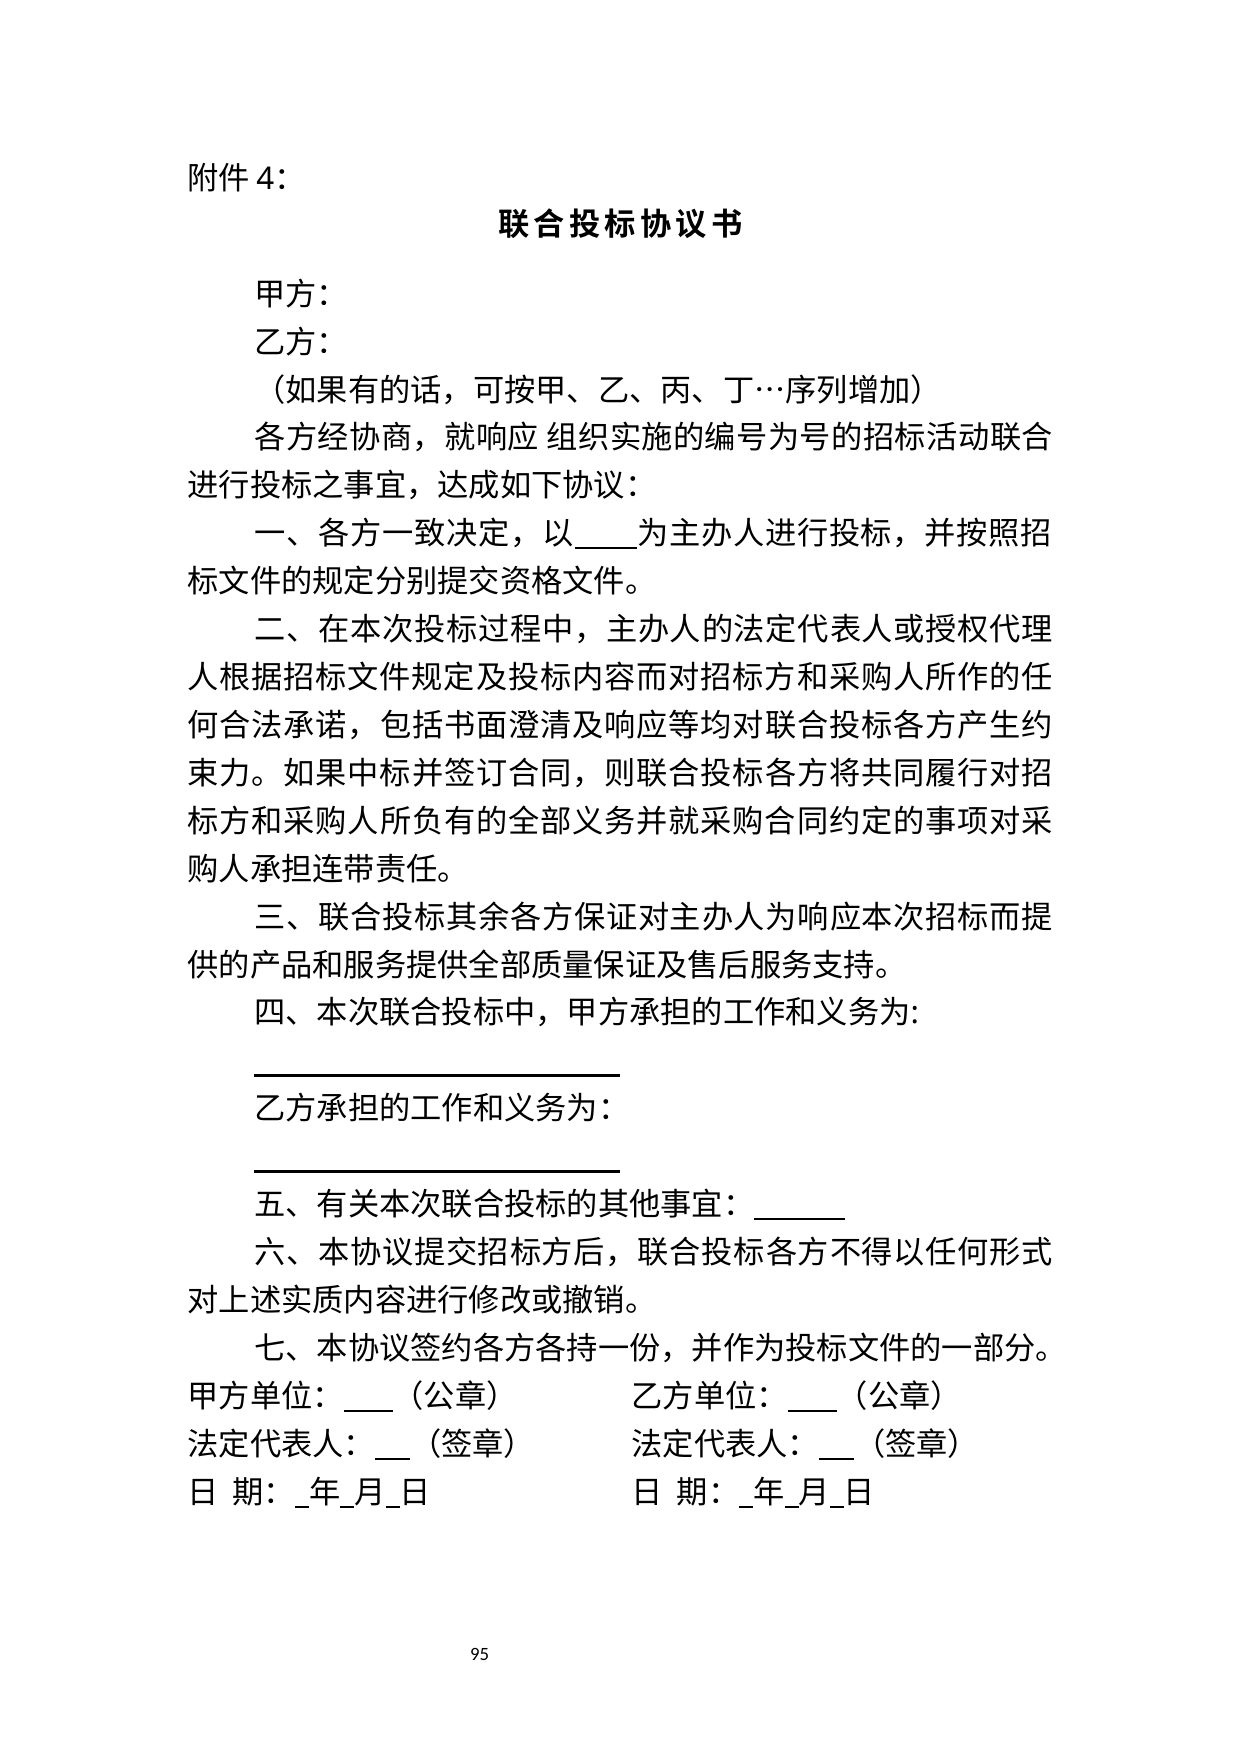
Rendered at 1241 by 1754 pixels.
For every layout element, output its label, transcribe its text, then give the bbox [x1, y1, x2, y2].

text 乙方承担的工作和义务为： [187, 1081, 1053, 1129]
text 各方经协商，就响应 组织实施的编号为号的招标活动联合进行投标之事宜，达成如下协议： [187, 411, 1053, 506]
text 三、联合投标其余各方保证对主办人为响应本次招标而提供的产品和服务提供全部质量保证及售后服务支持。 [187, 890, 1053, 986]
text 乙方： [187, 315, 1053, 363]
text 附件4： [187, 153, 1053, 199]
text 六、本协议提交招标方后，联合投标各方不得以任何形式对上述实质内容进行修改或撤销。 [187, 1225, 1053, 1321]
text 五、有关本次联合投标的其他事宜： [187, 1177, 1053, 1225]
text 四、本次联合投标中，甲方承担的工作和义务为: [187, 986, 1053, 1033]
text （如果有的话，可按甲、乙、丙、丁…序列增加） [187, 363, 1053, 411]
text 七、本协议签约各方各持一份，并作为投标文件的一部分。 [187, 1321, 1053, 1369]
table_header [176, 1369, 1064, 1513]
text 一、各方一致决定，以 为主办人进行投标，并按照招标文件的规定分别提交资格文件。 [187, 506, 1053, 602]
text 二、在本次投标过程中，主办人的法定代表人或授权代理人根据招标文件规定及投标内容而对招标方和采购人所作的任何合法承诺，包括书面澄清及响应等均对联合投标各方产生约束力。如果中标并签订合同，则联合投标各方将共同履行对招标方和采购人所负有的全部义务并就采购合同约定的事项对采购人承担连带责任。 [187, 602, 1053, 890]
text 联合投标协议书 [187, 199, 1053, 244]
text 甲方： [187, 267, 1053, 315]
